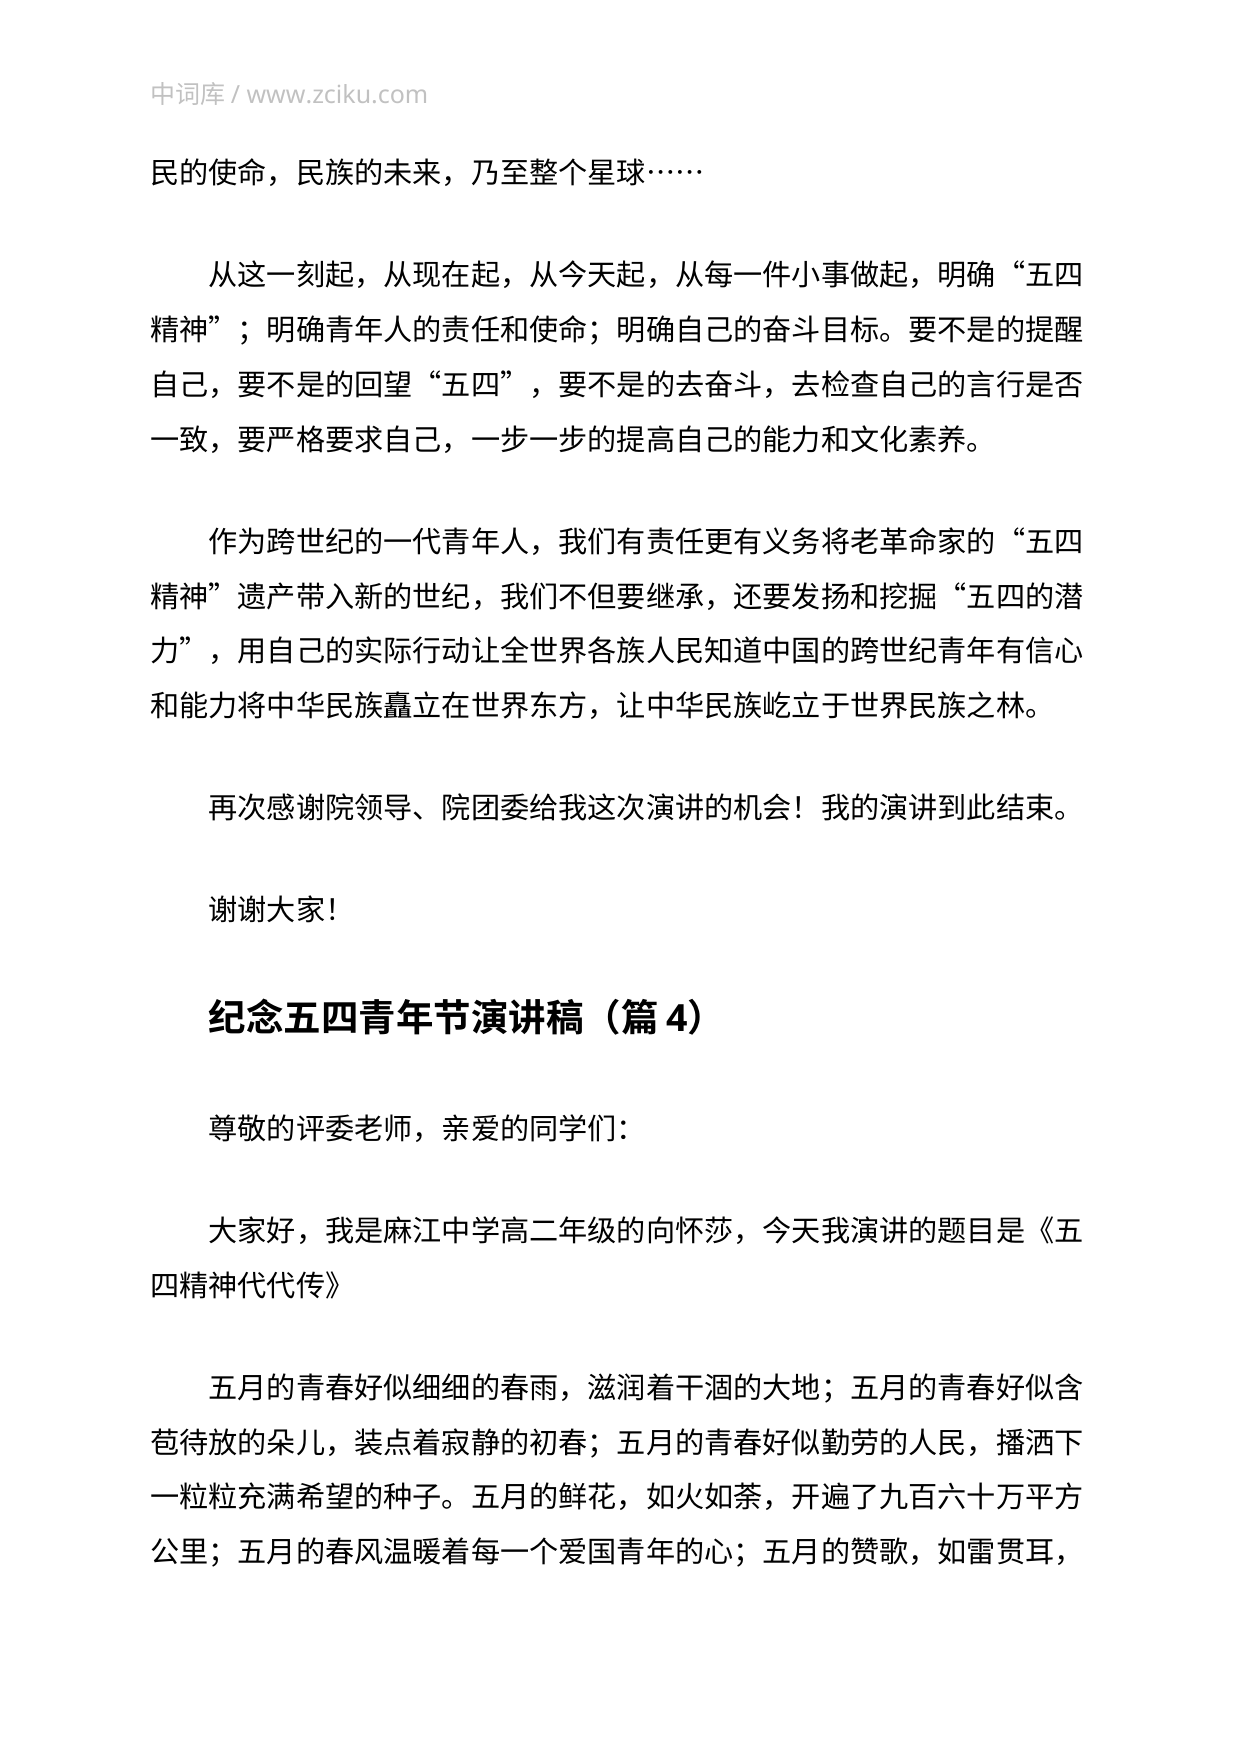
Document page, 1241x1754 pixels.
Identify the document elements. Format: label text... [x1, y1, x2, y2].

text 大家好，我是麻江中学高二年级的向怀莎，今天我演讲的题目是《五四精神代代传》 [150, 1208, 1090, 1305]
text 纪念五四青年节演讲稿（篇4） [150, 988, 1090, 1043]
text 从这一刻起，从现在起，从今天起，从每一件小事做起，明确“五四精神”；明确青年人的责任和使命；明确自己的奋斗目标。要不是的提醒自己，要不是的回望“五四”，要不是的去奋斗，去检查自己的言行是否一致，要严格要求自己，一步一步的提高自己的能力和文化素养。 [150, 252, 1090, 459]
text 作为跨世纪的一代青年人，我们有责任更有义务将老革命家的“五四精神”遗产带入新的世纪，我们不但要继承，还要发扬和挖掘“五四的潜力”，用自己的实际行动让全世界各族人民知道中国的跨世纪青年有信心和能力将中华民族矗立在世界东方，让中华民族屹立于世界民族之林。 [150, 518, 1090, 725]
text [150, 1364, 1090, 1571]
text 谢谢大家！ [150, 886, 1090, 929]
text 再次感谢院领导、院团委给我这次演讲的机会！我的演讲到此结束。 [150, 785, 1090, 827]
text 尊敬的评委老师，亲爱的同学们： [150, 1106, 1090, 1148]
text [150, 150, 1090, 192]
